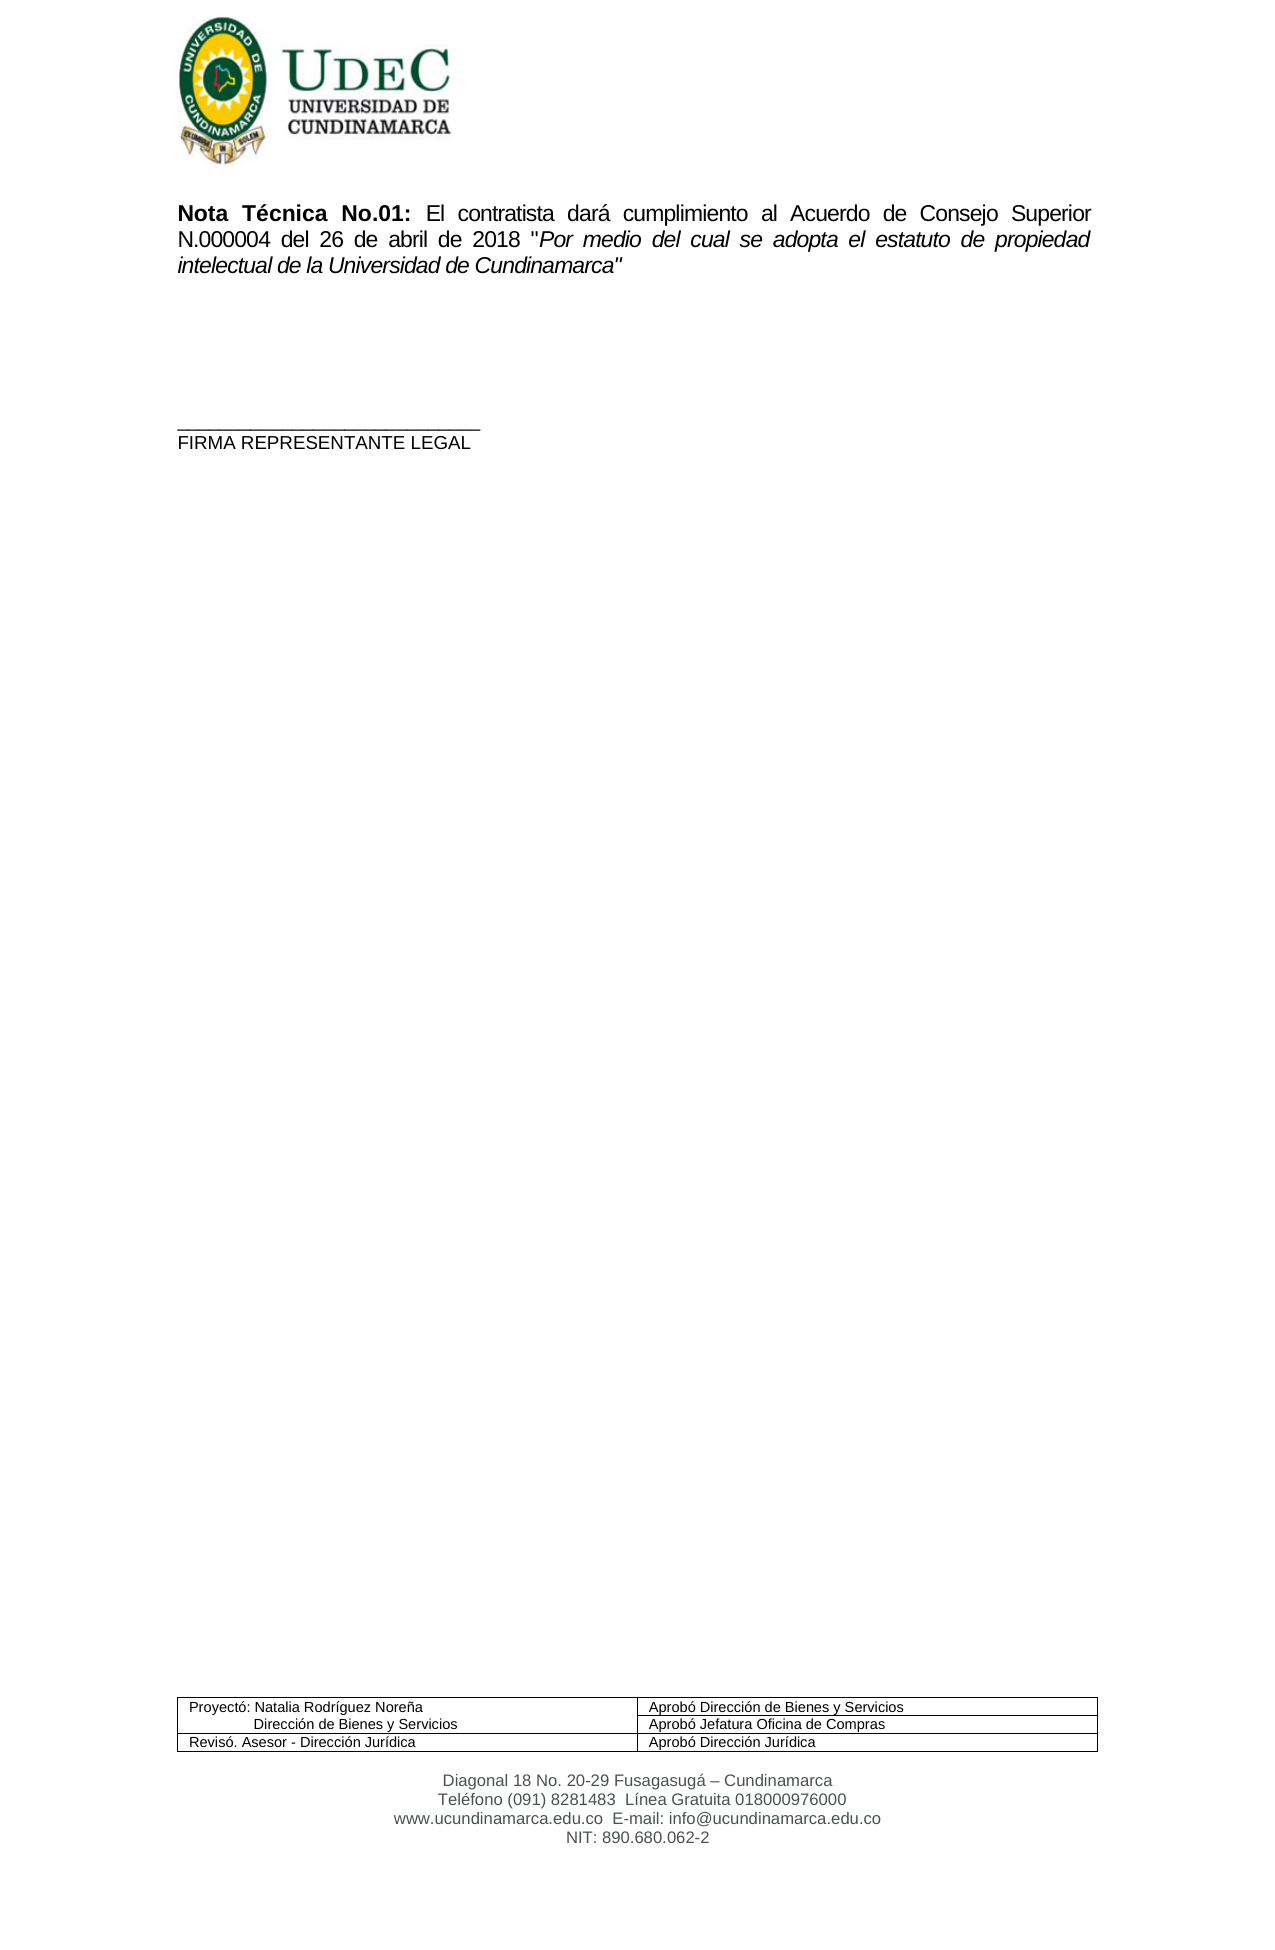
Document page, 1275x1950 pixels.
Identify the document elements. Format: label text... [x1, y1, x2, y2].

text _____________________________ [177, 410, 1098, 432]
picture [178, 16, 453, 166]
text Nota Técnica No.01: El contratista dará cumplimiento al Acuerdo de Consejo Superior N.000004 del 26 de abril de 2018 "Por medio del cual se adopta el estatuto de propiedad intelectual de la Universidad de Cundinamarca" [177, 199, 1093, 278]
text FIRMA REPRESENTANTE LEGAL [177, 432, 1098, 453]
